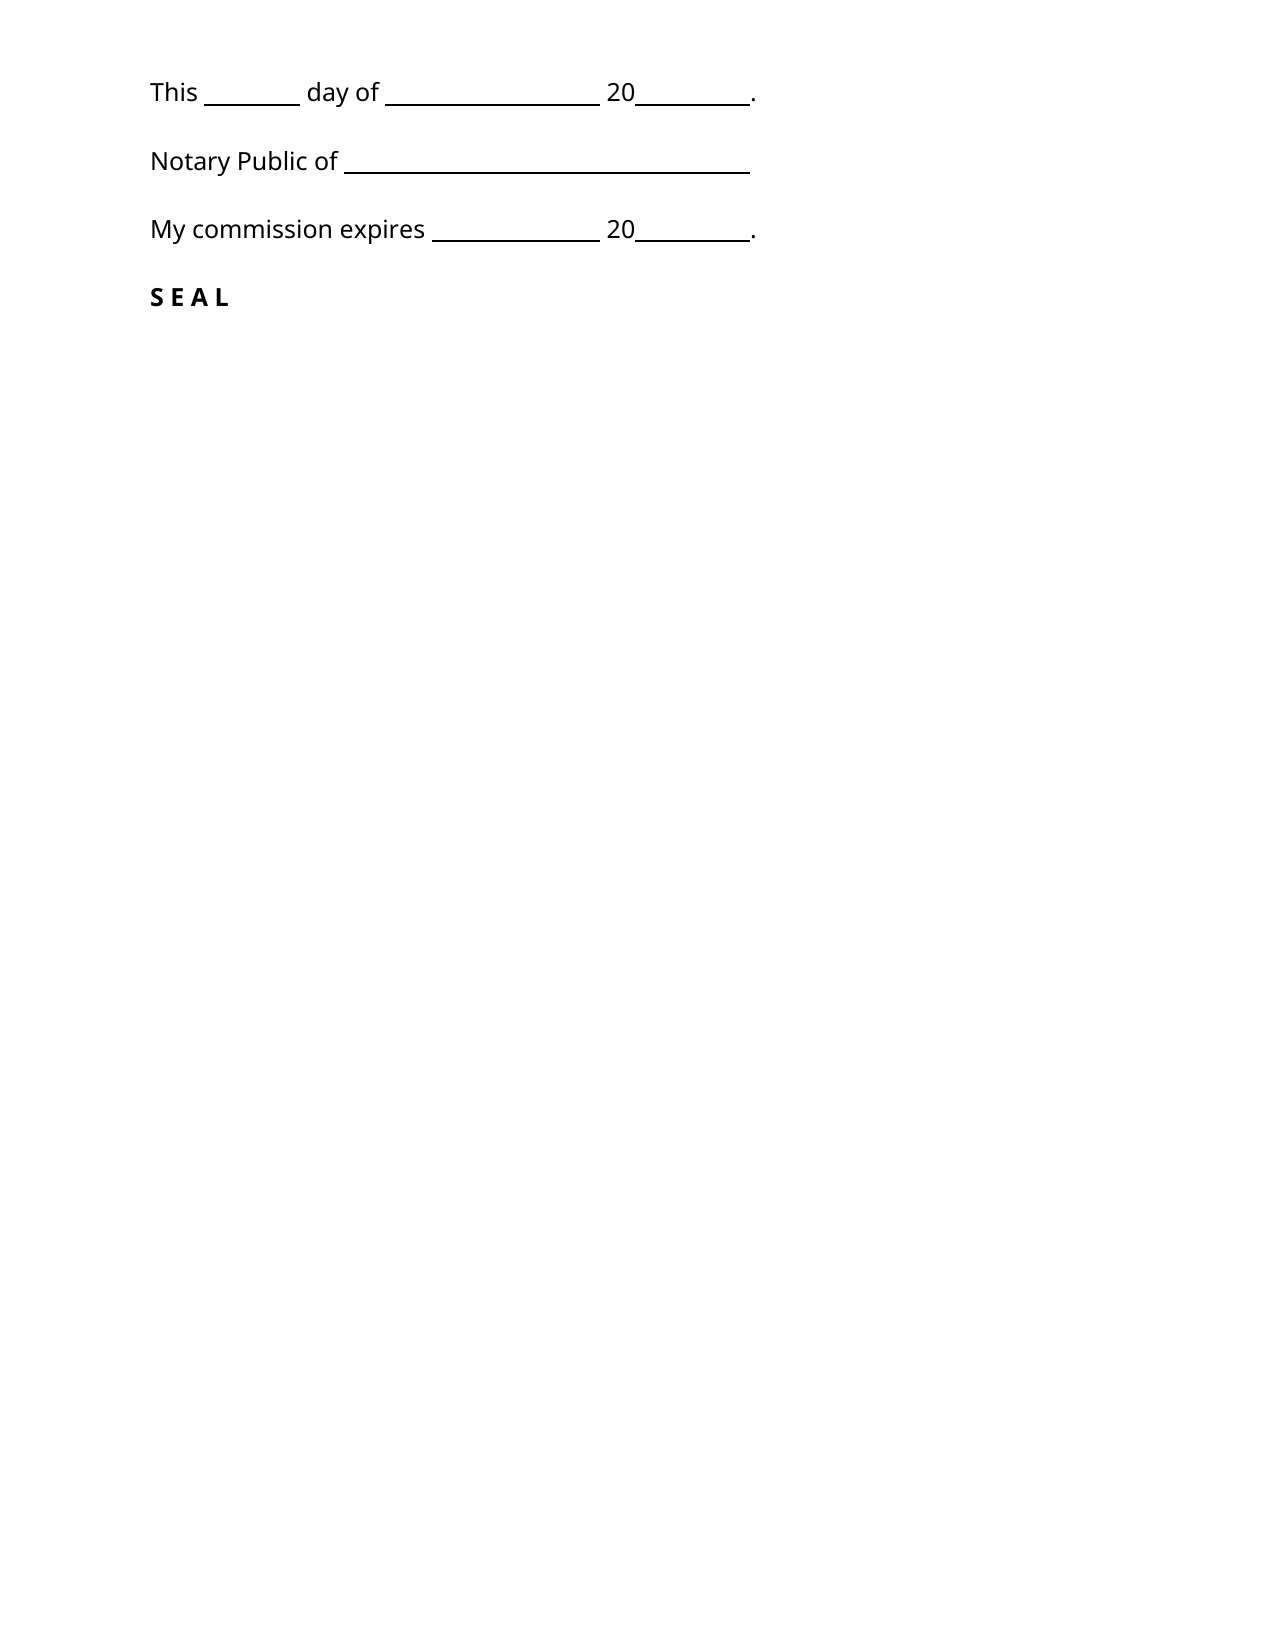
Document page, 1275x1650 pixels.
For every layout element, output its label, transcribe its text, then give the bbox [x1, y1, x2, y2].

text My commission expires 20 . [150, 211, 1125, 245]
text This day of 20 . [150, 75, 1125, 109]
text S E A L [150, 279, 1125, 313]
text Notary Public of [150, 143, 1125, 177]
